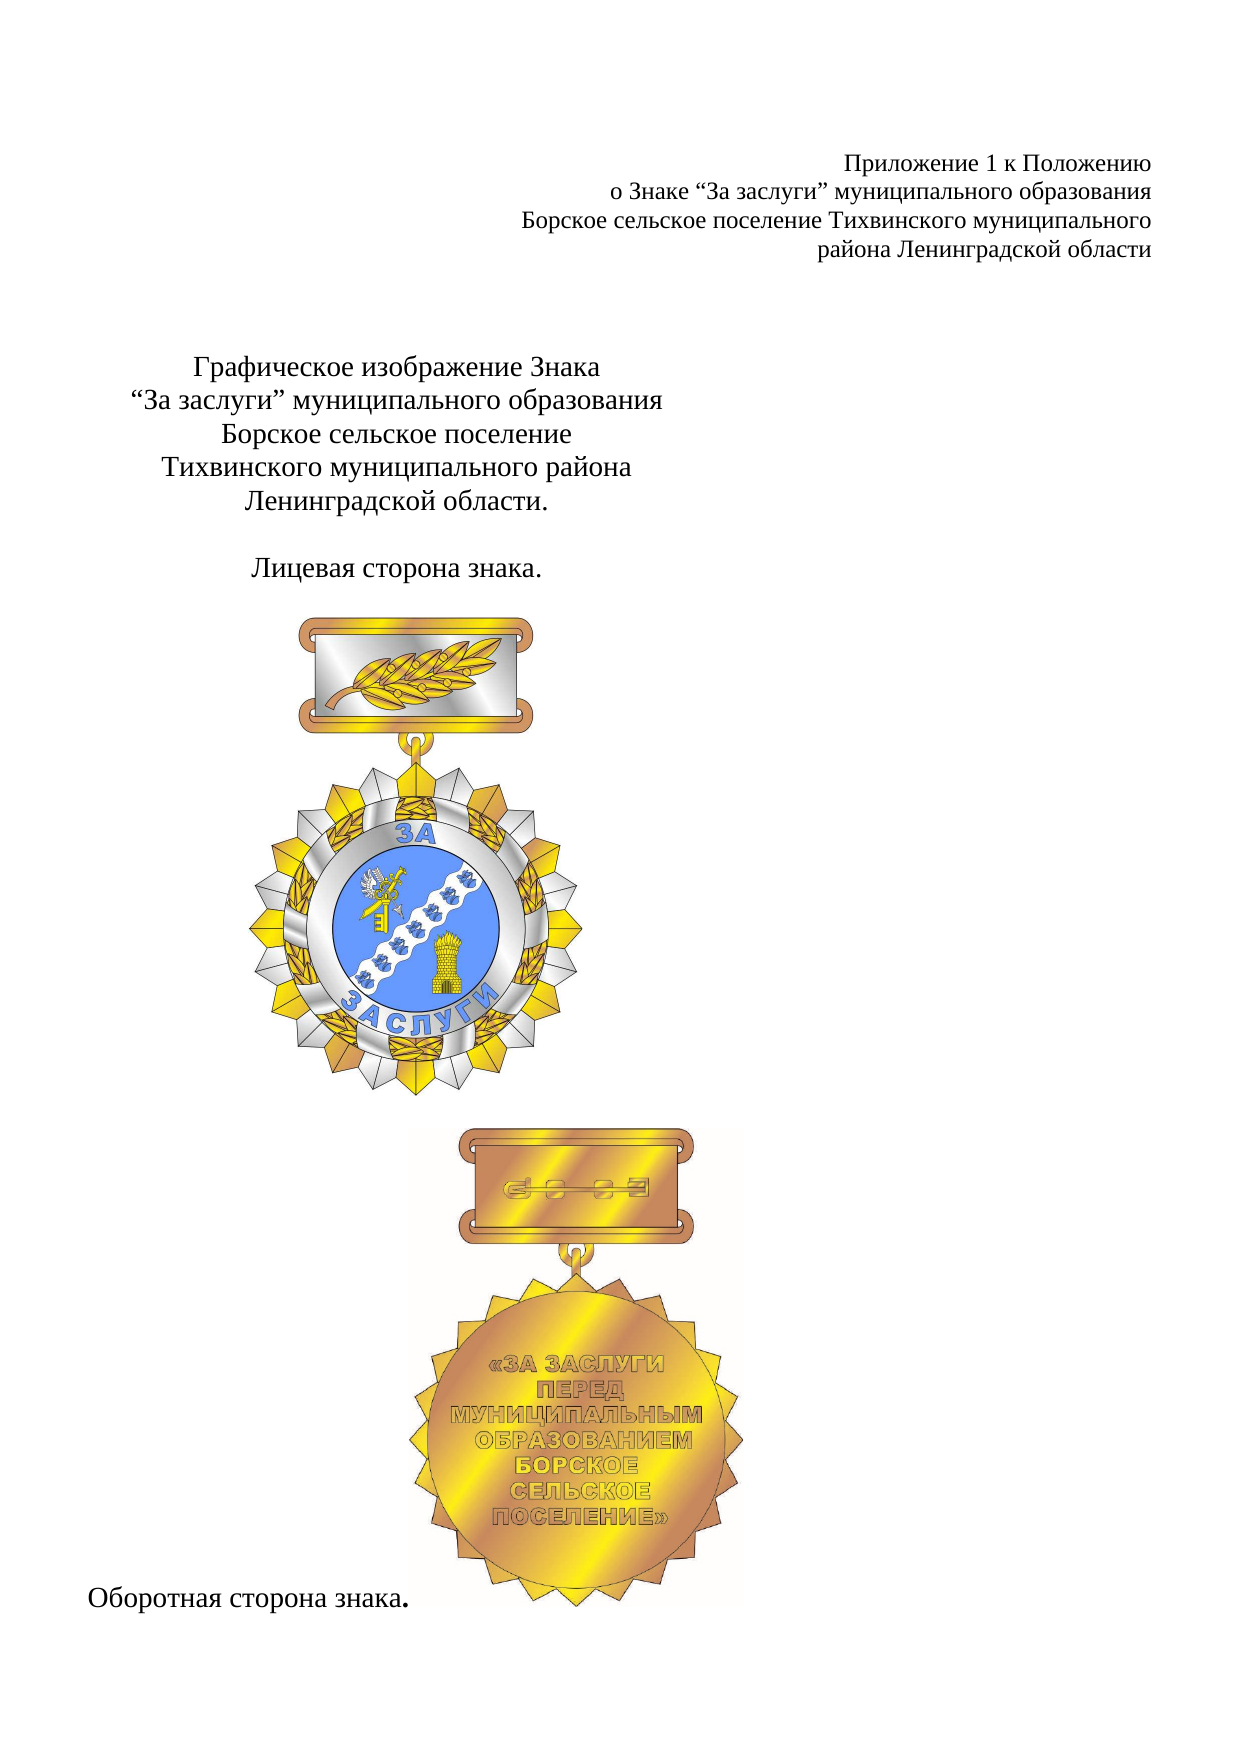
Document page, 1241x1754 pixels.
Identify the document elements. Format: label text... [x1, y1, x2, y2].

text “За заслуги” муниципального образования [0, 382, 1152, 416]
text Тихвинского муниципального района [0, 449, 1152, 483]
text Борское сельское поселение [0, 416, 1152, 449]
picture [248, 617, 583, 1096]
text о Знаке “За заслуги” муниципального образования [148, 176, 1152, 205]
picture [408, 1128, 744, 1607]
text района Ленинградской области [148, 234, 1152, 263]
text Борское сельское поселение Тихвинского муниципального [148, 205, 1152, 234]
text Ленинградской области. [0, 483, 1152, 517]
text Графическое изображение Знака [0, 349, 1152, 382]
text Приложение 1 к Положению [148, 148, 1152, 176]
text Лицевая сторона знака. [0, 550, 1152, 584]
